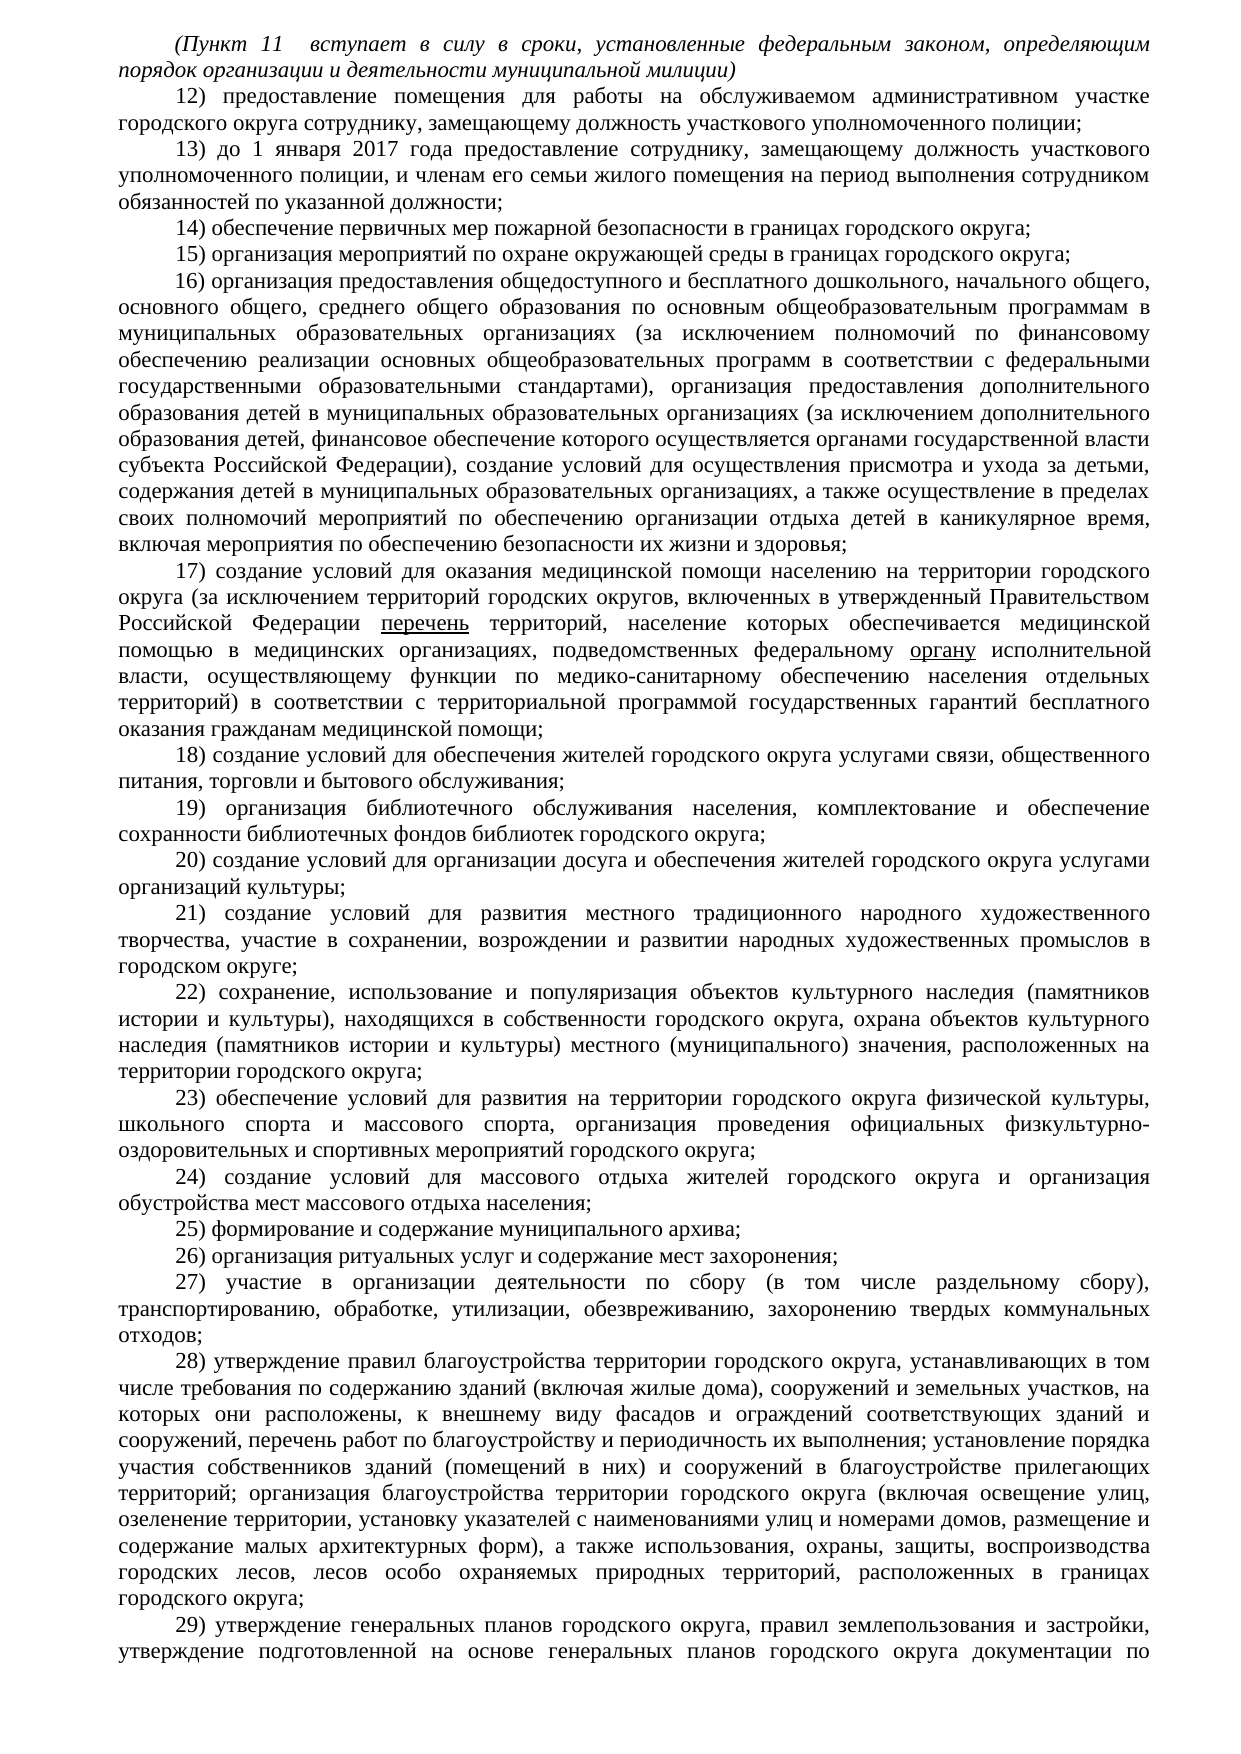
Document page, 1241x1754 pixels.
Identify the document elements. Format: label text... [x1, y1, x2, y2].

text 17) создание условий для оказания медицинской помощи населению на территории городского округа (за исключением территорий городских округов, включенных в утвержденный Правительством Российской Федерации перечень территорий, население которых обеспечивается медицинской помощью в медицинских организациях, подведомственных федеральному органу исполнительной власти, осуществляющему функции по медико-санитарному обеспечению населения отдельных территорий) в соответствии с территориальной программой государственных гарантий бесплатного оказания гражданам медицинской помощи; [118, 557, 1152, 741]
text 14) обеспечение первичных мер пожарной безопасности в границах городского округа; [118, 214, 1152, 240]
text 27) участие в организации деятельности по сбору (в том числе раздельному сбору), транспортированию, обработке, утилизации, обезвреживанию, захоронению твердых коммунальных отходов; [118, 1268, 1152, 1347]
text 23) обеспечение условий для развития на территории городского округа физической культуры, школьного спорта и массового спорта, организация проведения официальных физкультурно-оздоровительных и спортивных мероприятий городского округа; [118, 1084, 1152, 1163]
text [118, 1611, 1152, 1663]
text 20) создание условий для организации досуга и обеспечения жителей городского округа услугами организаций культуры; [118, 847, 1152, 899]
text 18) создание условий для обеспечения жителей городского округа услугами связи, общественного питания, торговли и бытового обслуживания; [118, 741, 1152, 794]
text (Пункт 11 вступает в силу в сроки, установленные федеральным законом, определяющим порядок организации и деятельности муниципальной милиции) [118, 29, 1152, 82]
text 22) сохранение, использование и популяризация объектов культурного наследия (памятников истории и культуры), находящихся в собственности городского округа, охрана объектов культурного наследия (памятников истории и культуры) местного (муниципального) значения, расположенных на территории городского округа; [118, 978, 1152, 1084]
text 13) до 1 января 2017 года предоставление сотруднику, замещающему должность участкового уполномоченного полиции, и членам его семьи жилого помещения на период выполнения сотрудником обязанностей по указанной должности; [118, 135, 1152, 214]
text 21) создание условий для развития местного традиционного народного художественного творчества, участие в сохранении, возрождении и развитии народных художественных промыслов в городском округе; [118, 899, 1152, 978]
text 24) создание условий для массового отдыха жителей городского округа и организация обустройства мест массового отдыха населения; [118, 1163, 1152, 1216]
text 16) организация предоставления общедоступного и бесплатного дошкольного, начального общего, основного общего, среднего общего образования по основным общеобразовательным программам в муниципальных образовательных организациях (за исключением полномочий по финансовому обеспечению реализации основных общеобразовательных программ в соответствии с федеральными государственными образовательными стандартами), организация предоставления дополнительного образования детей в муниципальных образовательных организациях (за исключением дополнительного образования детей, финансовое обеспечение которого осуществляется органами государственной власти субъекта Российской Федерации), создание условий для осуществления присмотра и ухода за детьми, содержания детей в муниципальных образовательных организациях, а также осуществление в пределах своих полномочий мероприятий по обеспечению организации отдыха детей в каникулярное время, включая мероприятия по обеспечению безопасности их жизни и здоровья; [118, 267, 1152, 557]
text 15) организация мероприятий по охране окружающей среды в границах городского округа; [118, 240, 1152, 267]
text 28) утверждение правил благоустройства территории городского округа, устанавливающих в том числе требования по содержанию зданий (включая жилые дома), сооружений и земельных участков, на которых они расположены, к внешнему виду фасадов и ограждений соответствующих зданий и сооружений, перечень работ по благоустройству и периодичность их выполнения; установление порядка участия собственников зданий (помещений в них) и сооружений в благоустройстве прилегающих территорий; организация благоустройства территории городского округа (включая освещение улиц, озеленение территории, установку указателей с наименованиями улиц и номерами домов, размещение и содержание малых архитектурных форм), а также использования, охраны, защиты, воспроизводства городских лесов, лесов особо охраняемых природных территорий, расположенных в границах городского округа; [118, 1347, 1152, 1611]
text 26) организация ритуальных услуг и содержание мест захоронения; [118, 1242, 1152, 1268]
text 19) организация библиотечного обслуживания населения, комплектование и обеспечение сохранности библиотечных фондов библиотек городского округа; [118, 794, 1152, 847]
text 12) предоставление помещения для работы на обслуживаемом административном участке городского округа сотруднику, замещающему должность участкового уполномоченного полиции; [118, 82, 1152, 135]
text 25) формирование и содержание муниципального архива; [118, 1216, 1152, 1242]
